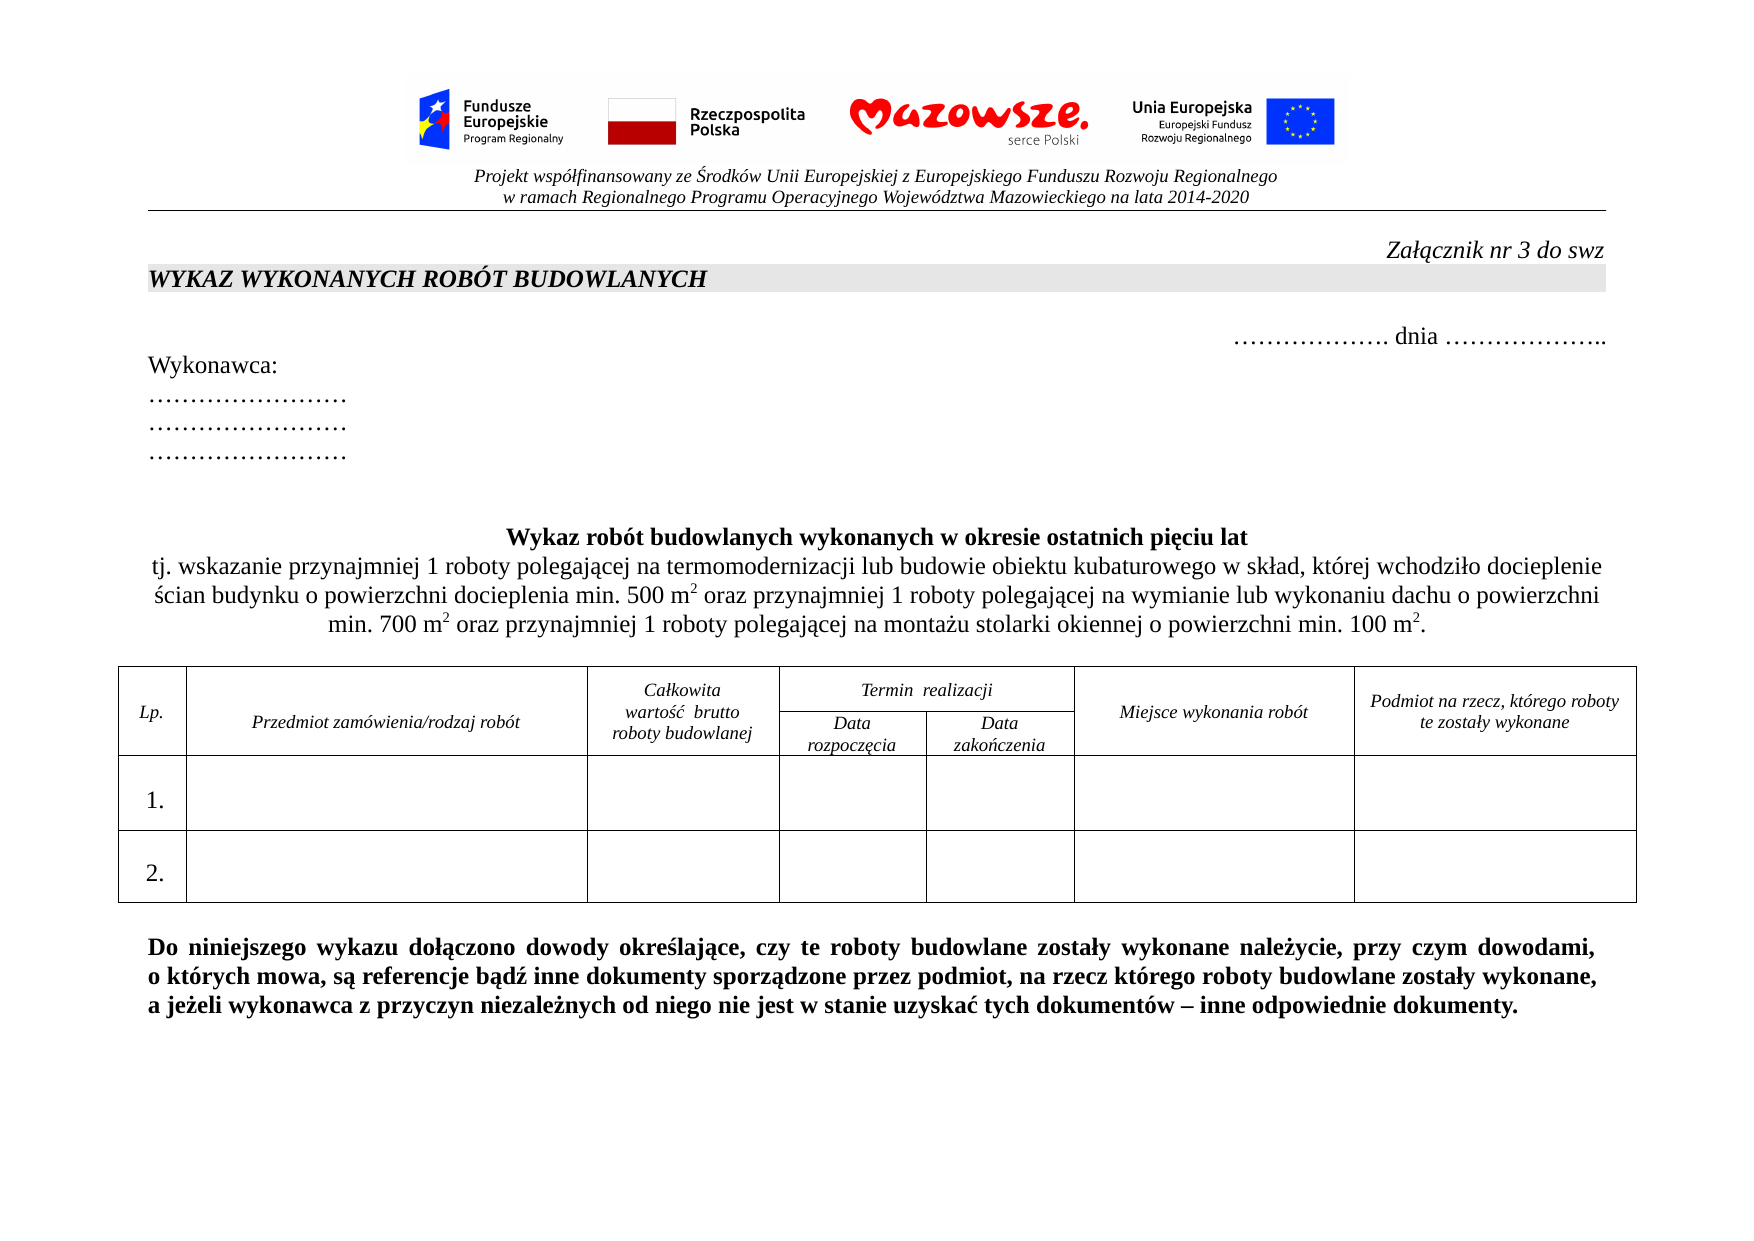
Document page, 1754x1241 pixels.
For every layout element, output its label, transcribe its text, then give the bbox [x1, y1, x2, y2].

text …………………… [148, 379, 1607, 407]
table_cell [588, 831, 779, 902]
table_cell [927, 756, 1074, 830]
table_cell [588, 756, 779, 830]
text Do niniejszego wykazu dołączono dowody określające, czy te roboty budowlane zostały wykonane należycie, przy czym dowodami, o których mowa, są referencje bądź inne dokumenty sporządzone przez podmiot, na rzecz którego roboty budowlane zostały wykonane, a jeżeli wykonawca z przyczyn niezależnych od niego nie jest w stanie uzyskać tych dokumentów – inne odpowiednie dokumenty. [148, 932, 1606, 1018]
table_cell [187, 831, 587, 902]
table_header Lp. [119, 667, 186, 755]
text …………………… [148, 407, 1607, 436]
table_header Termin realizacji [780, 667, 1074, 711]
table_header Miejsce wykonania robót [1075, 667, 1354, 755]
table_cell Data zakończenia [927, 712, 1074, 755]
table_cell [927, 831, 1074, 902]
table_cell [1075, 756, 1354, 830]
table_cell [187, 756, 587, 830]
text ………………. dnia ……………….. [579, 321, 1607, 350]
text Wykaz robót budowlanych wykonanych w okresie ostatnich pięciu lat [148, 522, 1606, 551]
table_cell [780, 831, 926, 902]
table_header Podmiot na rzecz, którego roboty te zostały wykonane [1355, 667, 1636, 755]
table_cell [1355, 831, 1636, 902]
table_cell [780, 756, 926, 830]
text tj. wskazanie przynajmniej 1 roboty polegającej na termomodernizacji lub budowie obiektu kubaturowego w skład, której wchodziło docieplenie ścian budynku o powierzchni docieplenia min. 500 m2 oraz przynajmniej 1 roboty polegającej na wymianie lub wykonaniu dachu o powierzchni min. 700 m2 oraz przynajmniej 1 roboty polegającej na montażu stolarki okiennej o powierzchni min. 100 m2. [148, 551, 1606, 637]
table_cell [1355, 756, 1636, 830]
table_header Przedmiot zamówienia/rodzaj robót [187, 667, 587, 755]
table_cell 2. [119, 831, 186, 902]
table_cell 1. [119, 756, 186, 830]
text …………………… [148, 436, 1607, 465]
text Załącznik nr 3 do swz [148, 235, 1606, 264]
table_cell [1075, 831, 1354, 902]
text Wykonawca: [148, 350, 1607, 379]
picture [404, 73, 1350, 165]
subtitle WYKAZ WYKONANYCH ROBÓT BUDOWLANYCH [148, 264, 1606, 292]
table_header Całkowita wartość brutto roboty budowlanej [588, 667, 779, 755]
table_cell Data rozpoczęcia [780, 712, 926, 755]
